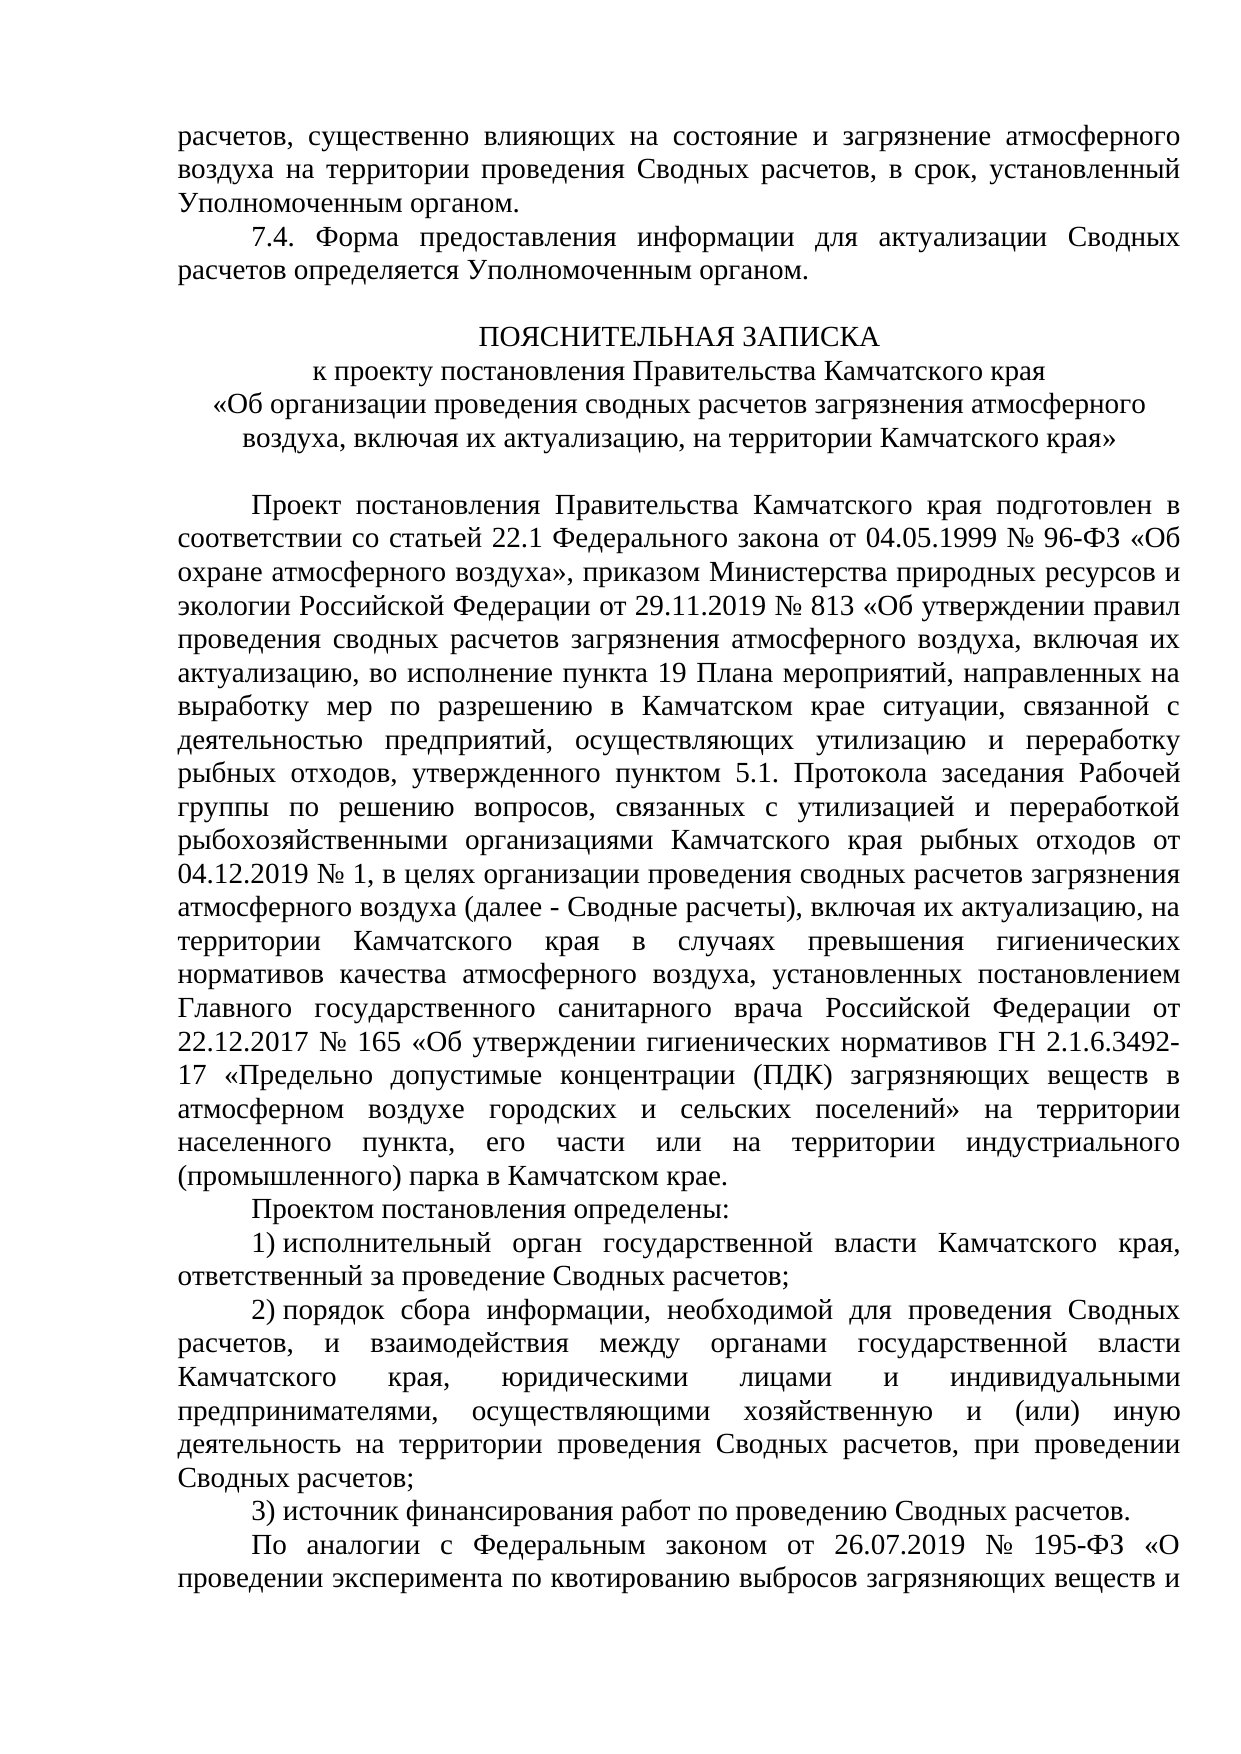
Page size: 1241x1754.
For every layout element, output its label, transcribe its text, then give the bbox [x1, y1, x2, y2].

text «Об организации проведения сводных расчетов загрязнения атмосферного воздуха, включая их актуализацию, на территории Камчатского края» [177, 386, 1181, 453]
text к проекту постановления Правительства Камчатского края [177, 353, 1181, 386]
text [177, 1527, 1181, 1594]
text Проектом постановления определены: [177, 1191, 1181, 1225]
text ПОЯСНИТЕЛЬНАЯ ЗАПИСКА [177, 319, 1181, 353]
list 7.4. Форма предоставления информации для актуализации Сводных расчетов определяется Уполномоченным органом. [177, 219, 1181, 286]
list порядок сбора информации, необходимой для проведения Сводных расчетов, и взаимодействия между органами государственной власти Камчатского края, юридическими лицами и индивидуальными предпринимателями, осуществляющими хозяйственную и (или) иную деятельность на территории проведения Сводных расчетов, при проведении Сводных расчетов; [177, 1292, 1181, 1493]
list источник финансирования работ по проведению Сводных расчетов. [177, 1493, 1181, 1527]
text Проект постановления Правительства Камчатского края подготовлен в соответствии со статьей 22.1 Федерального закона от 04.05.1999 № 96-ФЗ «Об охране атмосферного воздуха», приказом Министерства природных ресурсов и экологии Российской Федерации от 29.11.2019 № 813 «Об утверждении правил проведения сводных расчетов загрязнения атмосферного воздуха, включая их актуализацию, во исполнение пункта 19 Плана мероприятий, направленных на выработку мер по разрешению в Камчатском крае ситуации, связанной с деятельностью предприятий, осуществляющих утилизацию и переработку рыбных отходов, утвержденного пунктом 5.1. Протокола заседания Рабочей группы по решению вопросов, связанных с утилизацией и переработкой рыбохозяйственными организациями Камчатского края рыбных отходов от 04.12.2019 № 1, в целях организации проведения сводных расчетов загрязнения атмосферного воздуха (далее - Сводные расчеты), включая их актуализацию, на территории Камчатского края в случаях превышения гигиенических нормативов качества атмосферного воздуха, установленных постановлением Главного государственного санитарного врача Российской Федерации от 22.12.2017 № 165 «Об утверждении гигиенических нормативов ГН 2.1.6.3492-17 «Предельно допустимые концентрации (ПДК) загрязняющих веществ в атмосферном воздухе городских и сельских поселений» на территории населенного пункта, его части или на территории индустриального (промышленного) парка в Камчатском крае. [177, 487, 1181, 1191]
list исполнительный орган государственной власти Камчатского края, ответственный за проведение Сводных расчетов; [177, 1225, 1181, 1292]
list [177, 118, 1181, 219]
